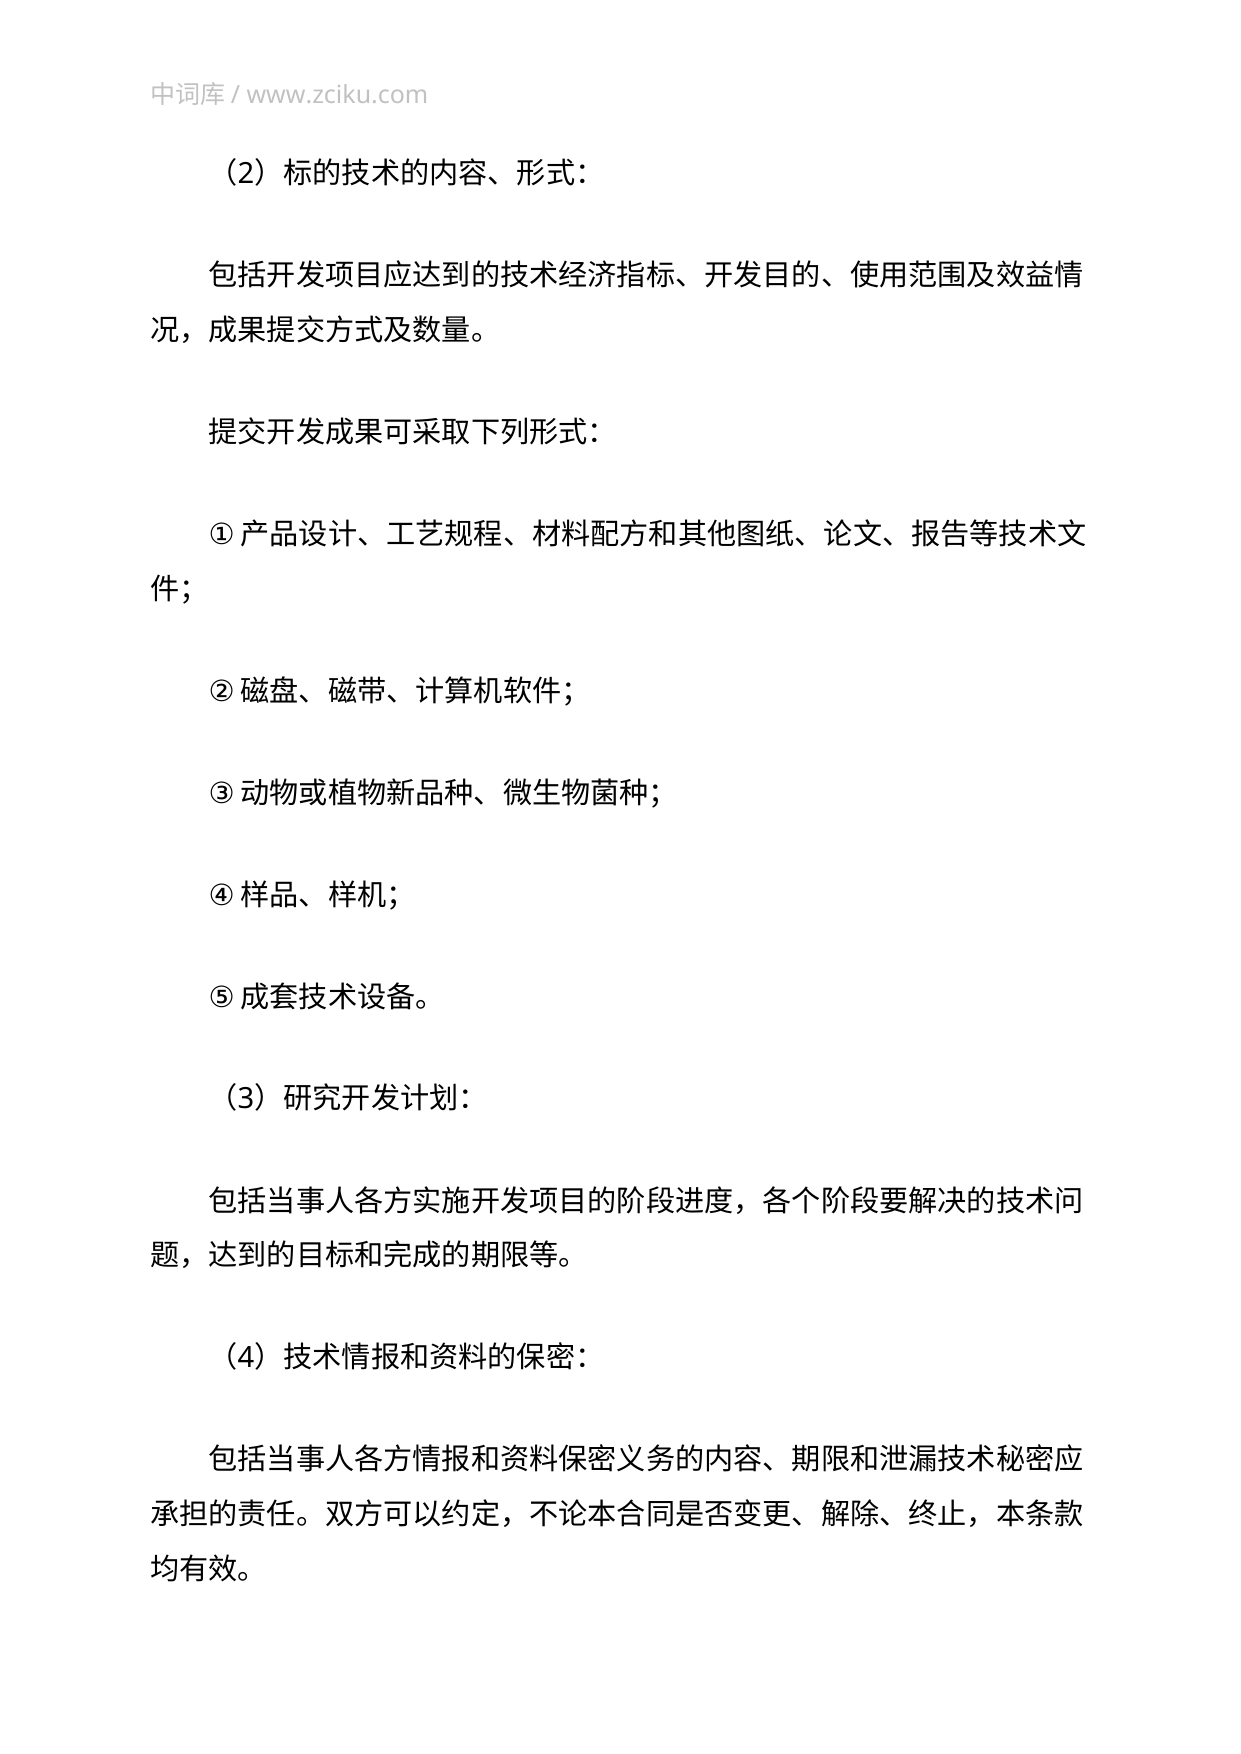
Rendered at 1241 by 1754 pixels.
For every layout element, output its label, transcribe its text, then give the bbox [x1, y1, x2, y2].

text （3）研究开发计划： [150, 1075, 1090, 1117]
text ②磁盘、磁带、计算机软件； [150, 667, 1090, 709]
text ④样品、样机； [150, 871, 1090, 913]
text （4）技术情报和资料的保密： [150, 1334, 1090, 1376]
text ①产品设计、工艺规程、材料配方和其他图纸、论文、报告等技术文件； [150, 510, 1090, 608]
text 提交开发成果可采取下列形式： [150, 409, 1090, 451]
text ③动物或植物新品种、微生物菌种； [150, 769, 1090, 812]
text 包括当事人各方实施开发项目的阶段进度，各个阶段要解决的技术问题，达到的目标和完成的期限等。 [150, 1177, 1090, 1274]
text 包括开发项目应达到的技术经济指标、开发目的、使用范围及效益情况，成果提交方式及数量。 [150, 252, 1090, 349]
text （2）标的技术的内容、形式： [150, 150, 1090, 192]
text ⑤成套技术设备。 [150, 973, 1090, 1016]
text 包括当事人各方情报和资料保密义务的内容、期限和泄漏技术秘密应承担的责任。双方可以约定，不论本合同是否变更、解除、终止，本条款均有效。 [150, 1436, 1090, 1588]
